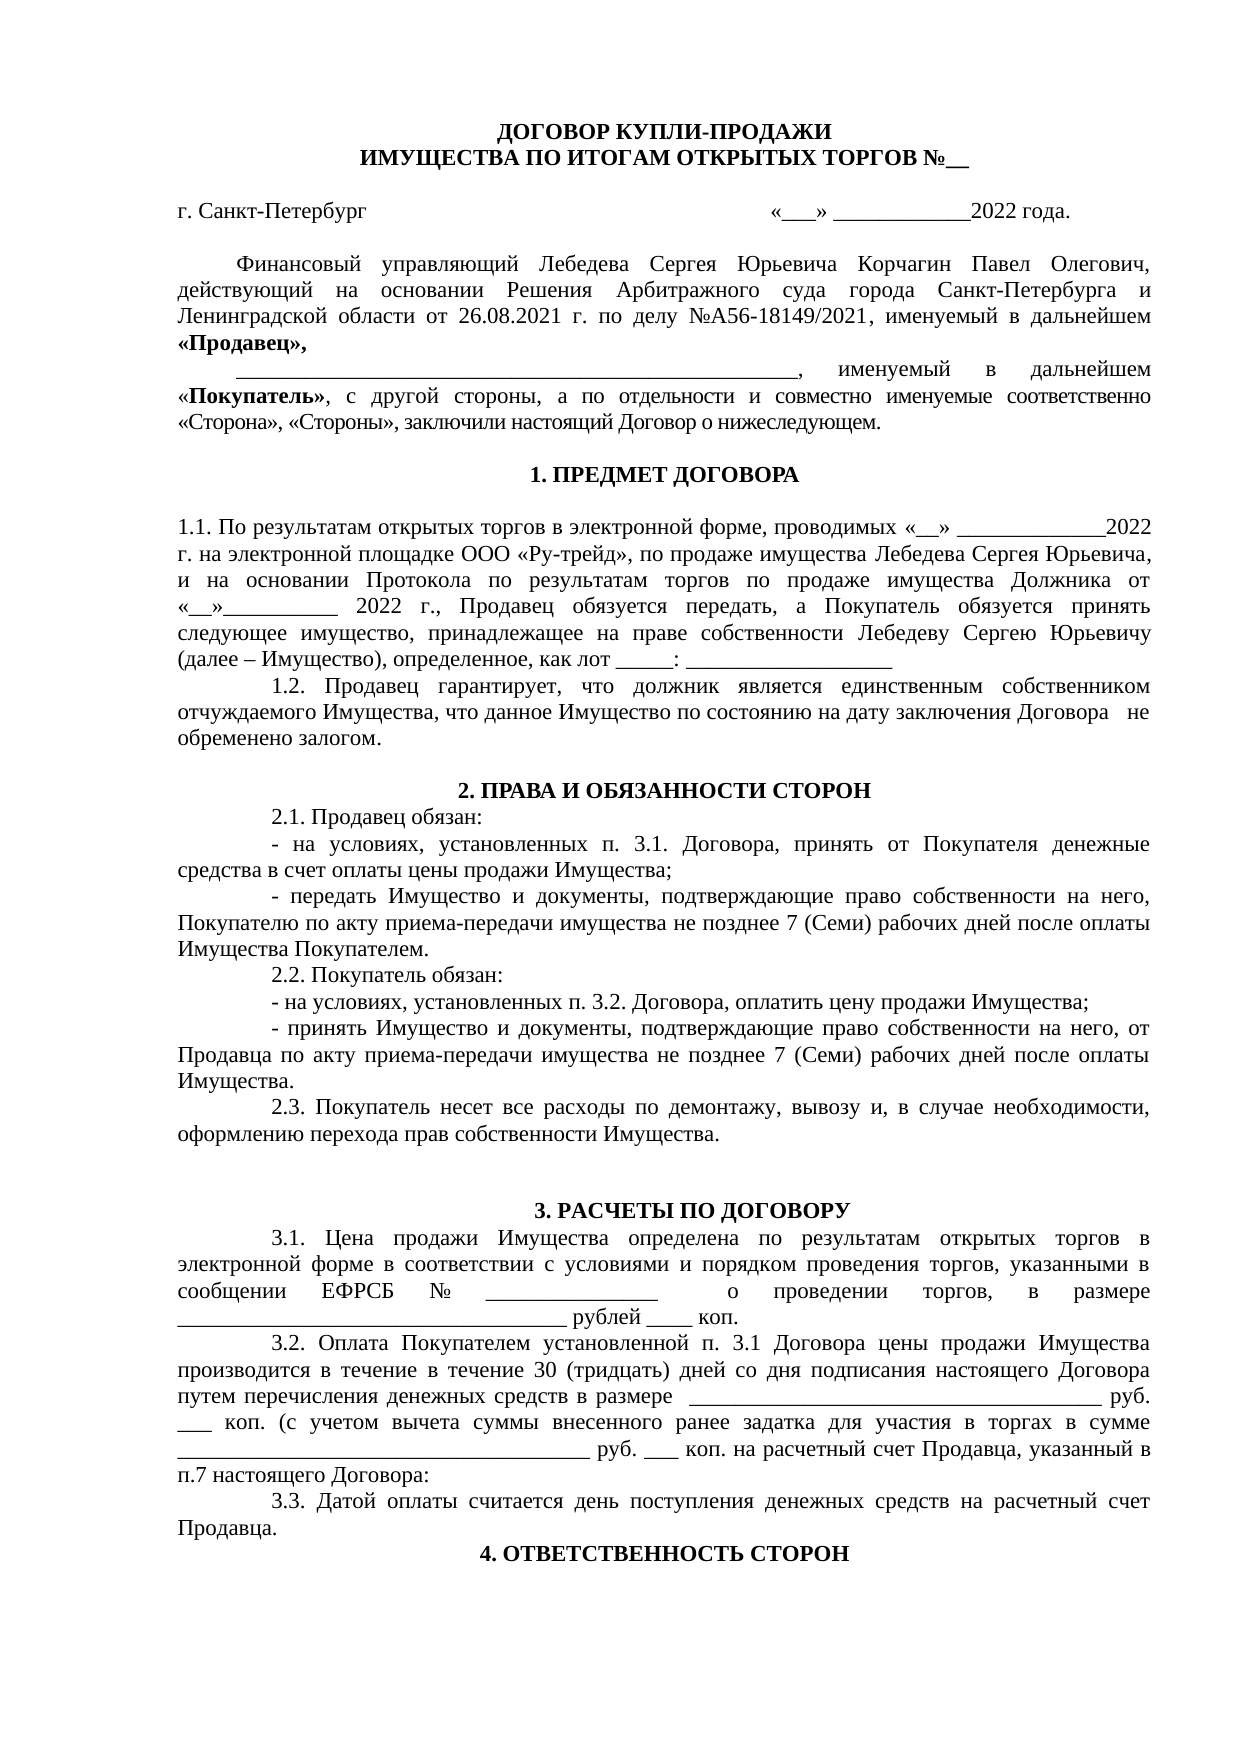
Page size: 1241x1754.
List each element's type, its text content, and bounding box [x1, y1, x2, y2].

text 1. ПРЕДМЕТ ДОГОВОРА [177, 461, 1152, 487]
text 3.3. Датой оплаты считается день поступления денежных средств на расчетный счет Продавца. [177, 1487, 1152, 1540]
text 2.2. Покупатель обязан: [177, 962, 1152, 988]
text г. Санкт-Петербург «___» ____________2022 года. [177, 197, 1152, 223]
text 2.1. Продавец обязан: [177, 803, 1152, 830]
text - передать Имущество и документы, подтверждающие право собственности на него, Покупателю по акту приема-передачи имущества не позднее 7 (Семи) рабочих дней после оплаты Имущества Покупателем. [177, 882, 1152, 962]
text - принять Имущество и документы, подтверждающие право собственности на него, от Продавца по акту приема-передачи имущества не позднее 7 (Семи) рабочих дней после оплаты Имущества. [177, 1014, 1152, 1093]
text ИМУЩЕСТВА ПО ИТОГАМ ОТКРЫТЫХ ТОРГОВ №__ [177, 144, 1152, 171]
text ДОГОВОР КУПЛИ-ПРОДАЖИ [177, 118, 1152, 144]
text 3.1. Цена продажи Имущества определена по результатам открытых торгов в электронной форме в соответствии с условиями и порядком проведения торгов, указанными в сообщении ЕФРСБ № _______________ о проведении торгов, в размере __________________________________ рублей ____ коп. [177, 1224, 1152, 1329]
text 3. РАСЧЕТЫ ПО ДОГОВОРУ [178, 1197, 1152, 1224]
text 2. ПРАВА И ОБЯЗАННОСТИ СТОРОН [177, 777, 1152, 803]
text 1.1. По результатам открытых торгов в электронной форме, проводимых «__» _____________2022 г. на электронной площадке ООО «Ру-трейд», по продаже имущества Лебедева Сергея Юрьевича, и на основании Протокола по результатам торгов по продаже имущества Должника от «__»__________ 2022 г., Продавец обязуется передать, а Покупатель обязуется принять следующее имущество, принадлежащее на праве собственности Лебедеву Сергею Юрьевичу (далее – Имущество), определенное, как лот _____: __________________ [177, 513, 1152, 672]
text - на условиях, установленных п. 3.1. Договора, принять от Покупателя денежные средства в счет оплаты цены продажи Имущества; [177, 830, 1152, 882]
text 1.2. Продавец гарантирует, что должник является единственным собственником отчуждаемого Имущества, что данное Имущество по состоянию на дату заключения Договора не обременено залогом. [177, 672, 1152, 751]
text 4. ОТВЕТСТВЕННОСТЬ СТОРОН [177, 1540, 1152, 1567]
text Финансовый управляющий Лебедева Сергея Юрьевича Корчагин Павел Олегович, действующий на основании Решения Арбитражного суда города Санкт-Петербурга и Ленинградской области от 26.08.2021 г. по делу №А56-18149/2021, именуемый в дальнейшем «Продавец», [177, 250, 1152, 355]
text 3.2. Оплата Покупателем установленной п. 3.1 Договора цены продажи Имущества производится в течение в течение 30 (тридцать) дней со дня подписания настоящего Договора путем перечисления денежных средств в размере ____________________________________ руб. ___ коп. (с учетом вычета суммы внесенного ранее задатка для участия в торгах в сумме ____________________________________ руб. ___ коп. на расчетный счет Продавца, указанный в п.7 настоящего Договора: [177, 1329, 1152, 1487]
text 2.3. Покупатель несет все расходы по демонтажу, вывозу и, в случае необходимости, оформлению перехода прав собственности Имущества. [177, 1093, 1152, 1146]
text _________________________________________________, именуемый в дальнейшем «Покупатель», с другой стороны, а по отдельности и совместно именуемые соответственно «Сторона», «Стороны», заключили настоящий Договор о нижеследующем. [177, 355, 1152, 434]
text - на условиях, установленных п. 3.2. Договора, оплатить цену продажи Имущества; [177, 988, 1152, 1014]
